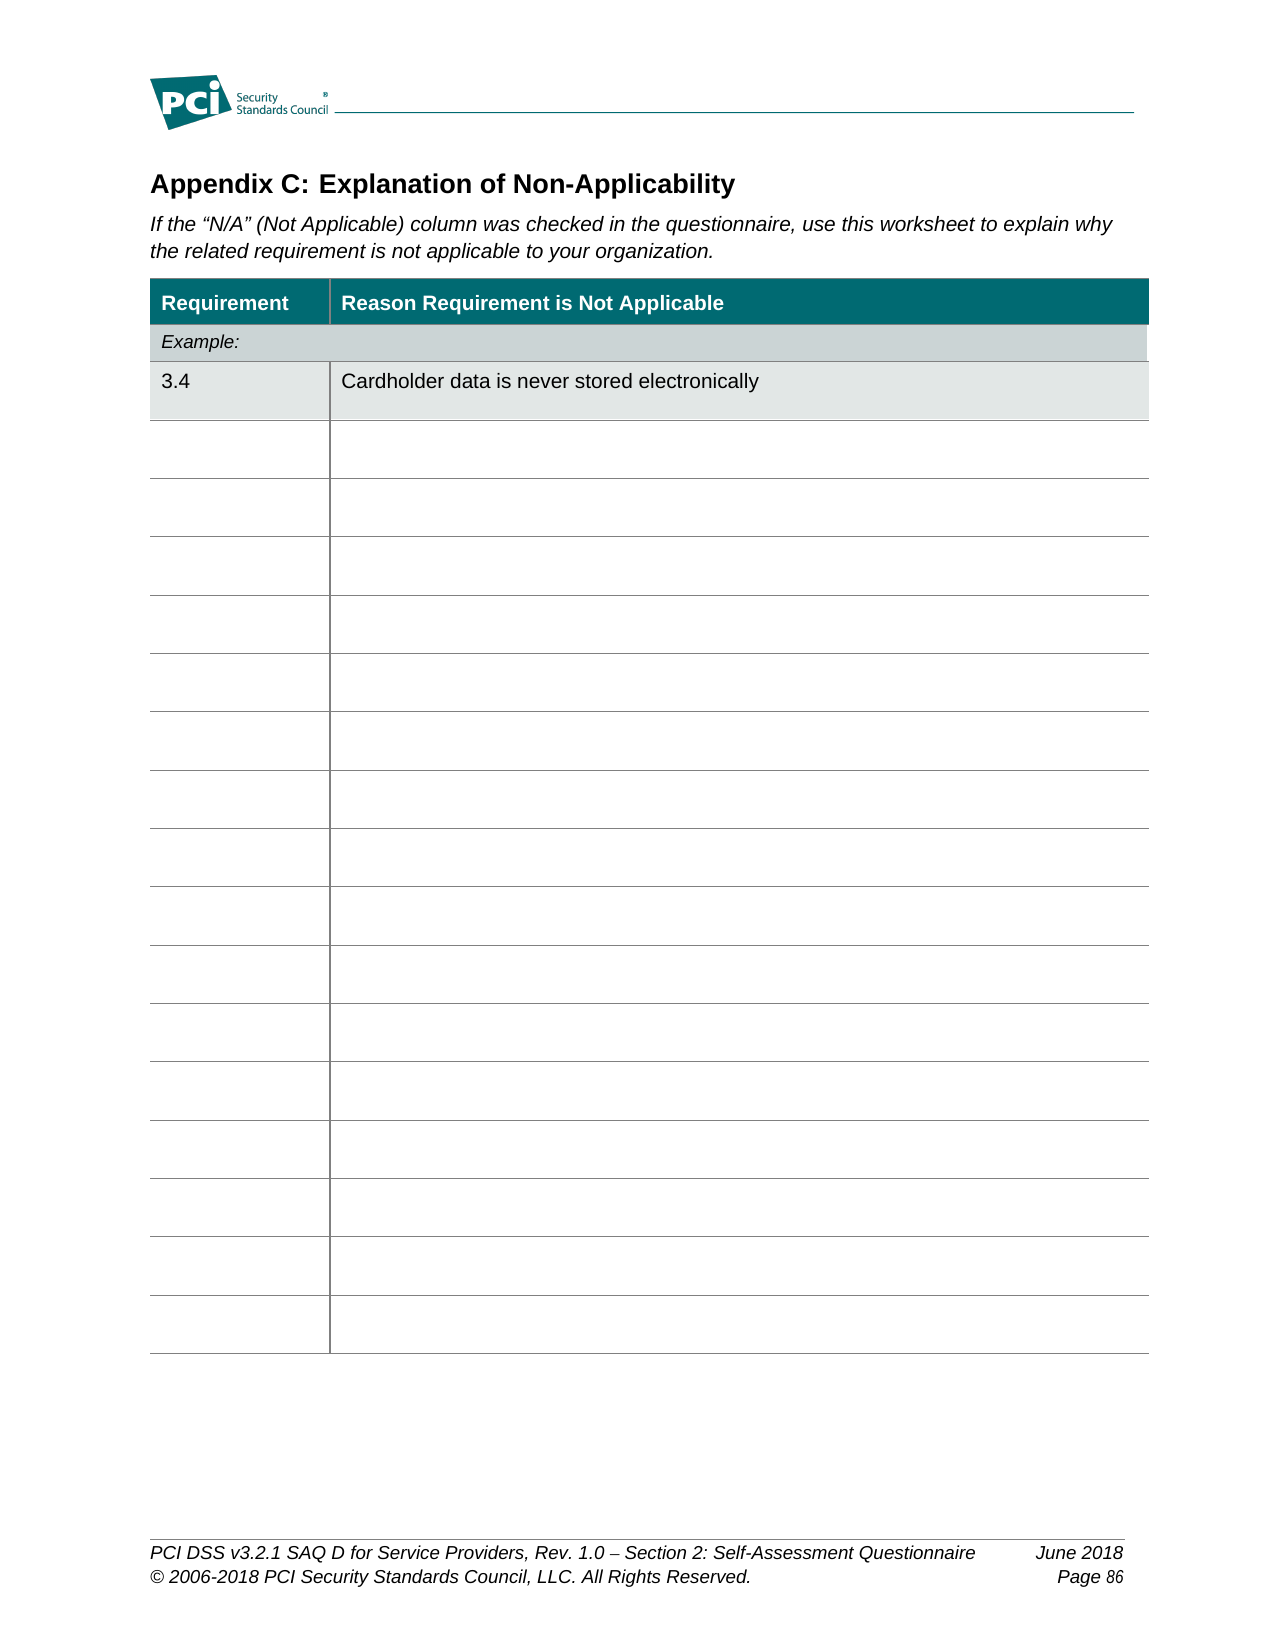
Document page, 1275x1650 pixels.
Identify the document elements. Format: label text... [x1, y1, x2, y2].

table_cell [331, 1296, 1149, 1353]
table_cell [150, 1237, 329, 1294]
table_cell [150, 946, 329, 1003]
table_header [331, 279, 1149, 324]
text If the “N/A” (Not Applicable) column was checked in the questionnaire, use this worksheet to explain why the related requirement is not applicable to your organization. [150, 212, 1125, 263]
picture [150, 75, 328, 130]
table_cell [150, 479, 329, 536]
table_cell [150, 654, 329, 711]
subtitle Appendix C: Explanation of Non-Applicability [150, 168, 1125, 200]
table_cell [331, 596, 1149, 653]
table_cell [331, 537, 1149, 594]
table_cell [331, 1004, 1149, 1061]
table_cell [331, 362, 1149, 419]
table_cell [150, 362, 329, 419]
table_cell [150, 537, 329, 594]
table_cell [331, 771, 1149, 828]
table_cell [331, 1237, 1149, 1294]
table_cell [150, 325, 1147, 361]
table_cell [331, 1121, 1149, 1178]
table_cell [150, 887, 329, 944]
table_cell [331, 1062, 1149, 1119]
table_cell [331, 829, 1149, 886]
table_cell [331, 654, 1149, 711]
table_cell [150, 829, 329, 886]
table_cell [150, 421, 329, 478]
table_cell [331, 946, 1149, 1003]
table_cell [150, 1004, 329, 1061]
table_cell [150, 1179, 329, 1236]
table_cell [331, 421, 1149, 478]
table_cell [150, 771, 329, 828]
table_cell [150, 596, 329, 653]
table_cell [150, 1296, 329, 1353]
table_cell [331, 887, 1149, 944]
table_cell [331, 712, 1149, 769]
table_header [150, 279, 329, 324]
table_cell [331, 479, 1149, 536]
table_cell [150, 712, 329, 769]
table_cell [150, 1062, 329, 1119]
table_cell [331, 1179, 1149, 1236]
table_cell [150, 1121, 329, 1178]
